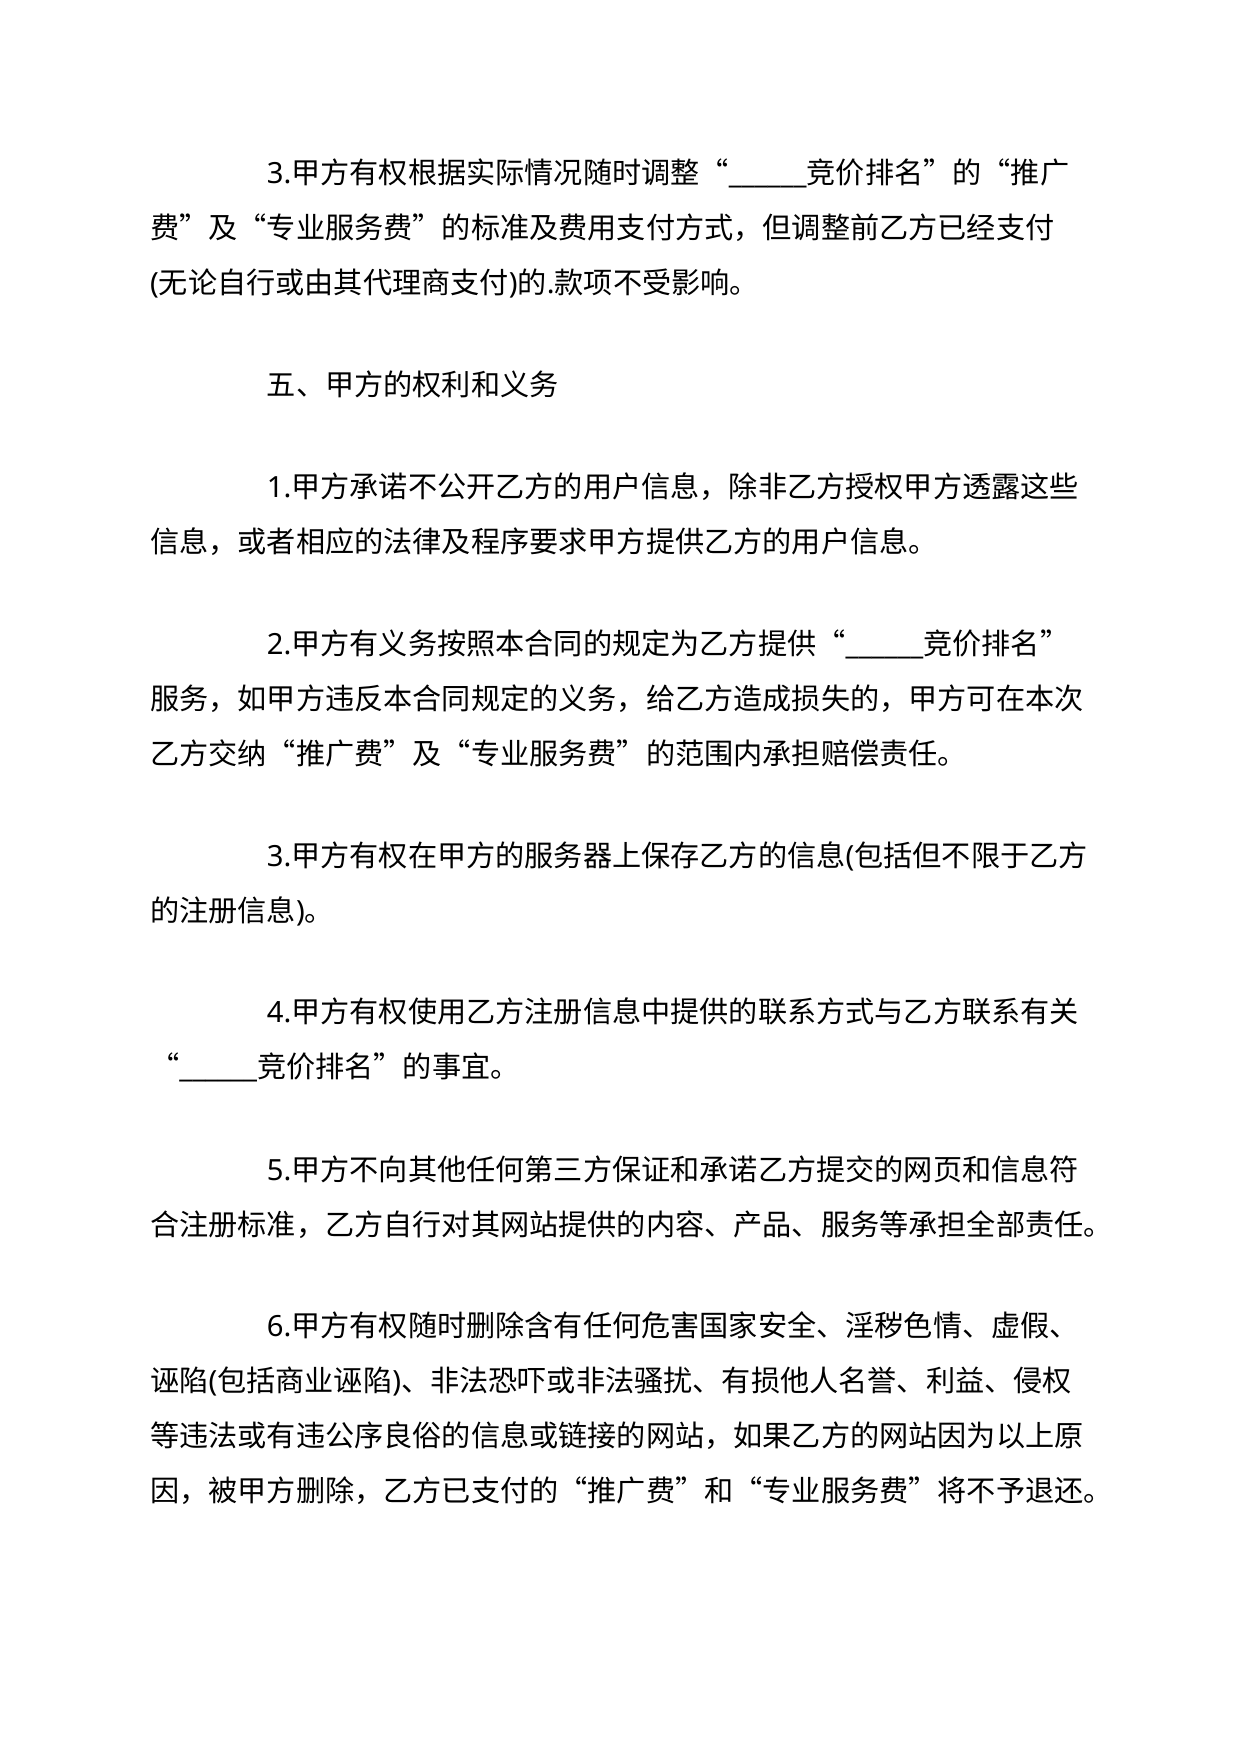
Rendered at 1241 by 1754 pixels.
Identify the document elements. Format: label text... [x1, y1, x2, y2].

text 1.甲方承诺不公开乙方的用户信息，除非乙方授权甲方透露这些信息，或者相应的法律及程序要求甲方提供乙方的用户信息。 [150, 464, 1090, 561]
text 6.甲方有权随时删除含有任何危害国家安全、淫秽色情、虚假、诬陷(包括商业诬陷)、非法恐吓或非法骚扰、有损他人名誉、利益、侵权等违法或有违公序良俗的信息或链接的网站，如果乙方的网站因为以上原因，被甲方删除，乙方已支付的“推广费”和“专业服务费”将不予退还。 [150, 1303, 1090, 1510]
text 5.甲方不向其他任何第三方保证和承诺乙方提交的网页和信息符合注册标准，乙方自行对其网站提供的内容、产品、服务等承担全部责任。 [150, 1146, 1090, 1243]
text 3.甲方有权根据实际情况随时调整“______竞价排名”的“推广费”及“专业服务费”的标准及费用支付方式，但调整前乙方已经支付(无论自行或由其代理商支付)的.款项不受影响。 [150, 150, 1090, 302]
text 4.甲方有权使用乙方注册信息中提供的联系方式与乙方联系有关“______竞价排名”的事宜。 [150, 989, 1090, 1086]
text 五、甲方的权利和义务 [150, 362, 1090, 404]
text 3.甲方有权在甲方的服务器上保存乙方的信息(包括但不限于乙方的注册信息)。 [150, 832, 1090, 929]
text 2.甲方有义务按照本合同的规定为乙方提供“______竞价排名”服务，如甲方违反本合同规定的义务，给乙方造成损失的，甲方可在本次乙方交纳“推广费”及“专业服务费”的范围内承担赔偿责任。 [150, 620, 1090, 773]
